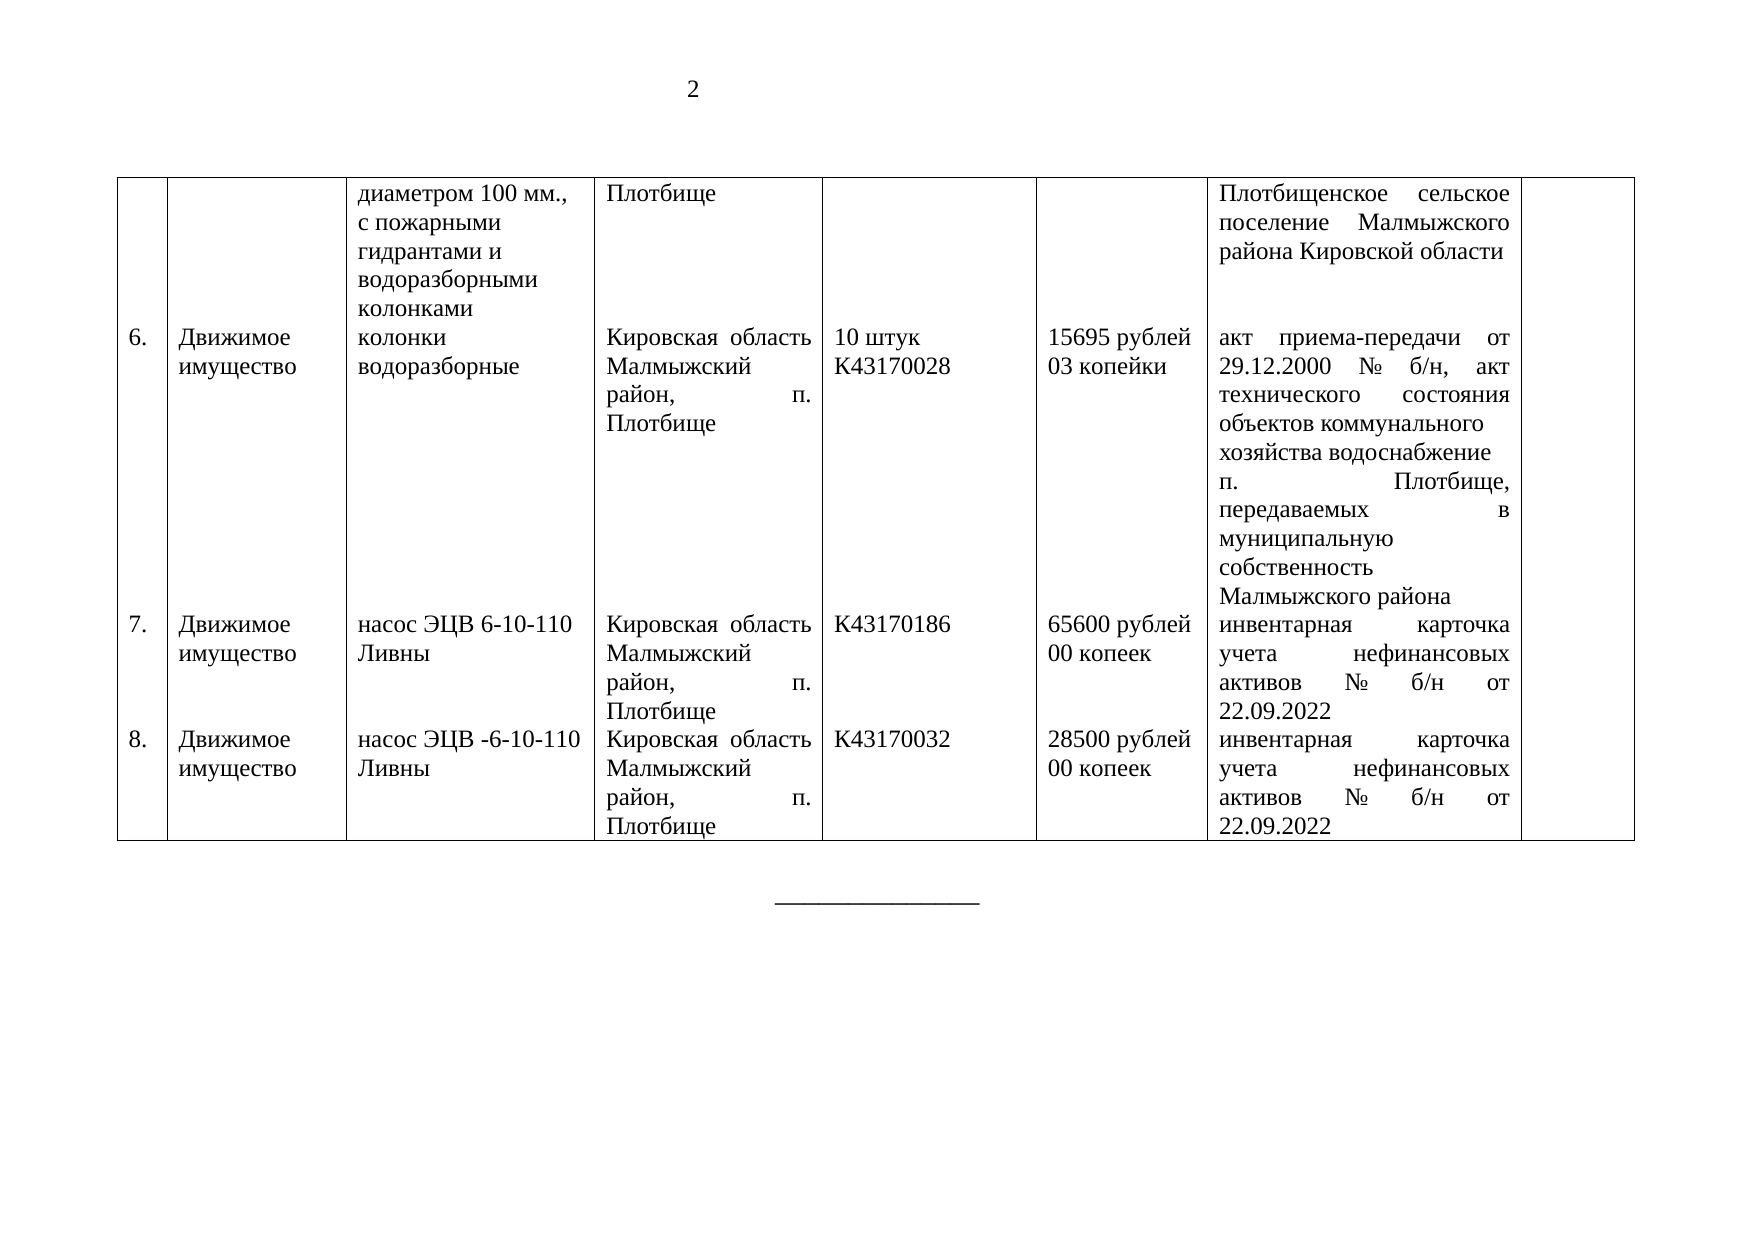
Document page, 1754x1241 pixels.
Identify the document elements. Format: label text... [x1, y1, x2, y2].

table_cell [823, 178, 1036, 839]
text ______________ [118, 874, 1636, 908]
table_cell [347, 178, 594, 839]
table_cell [118, 178, 167, 839]
table_cell [1522, 178, 1634, 839]
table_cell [168, 178, 346, 839]
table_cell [1037, 178, 1207, 839]
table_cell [1208, 178, 1521, 839]
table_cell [595, 178, 822, 839]
